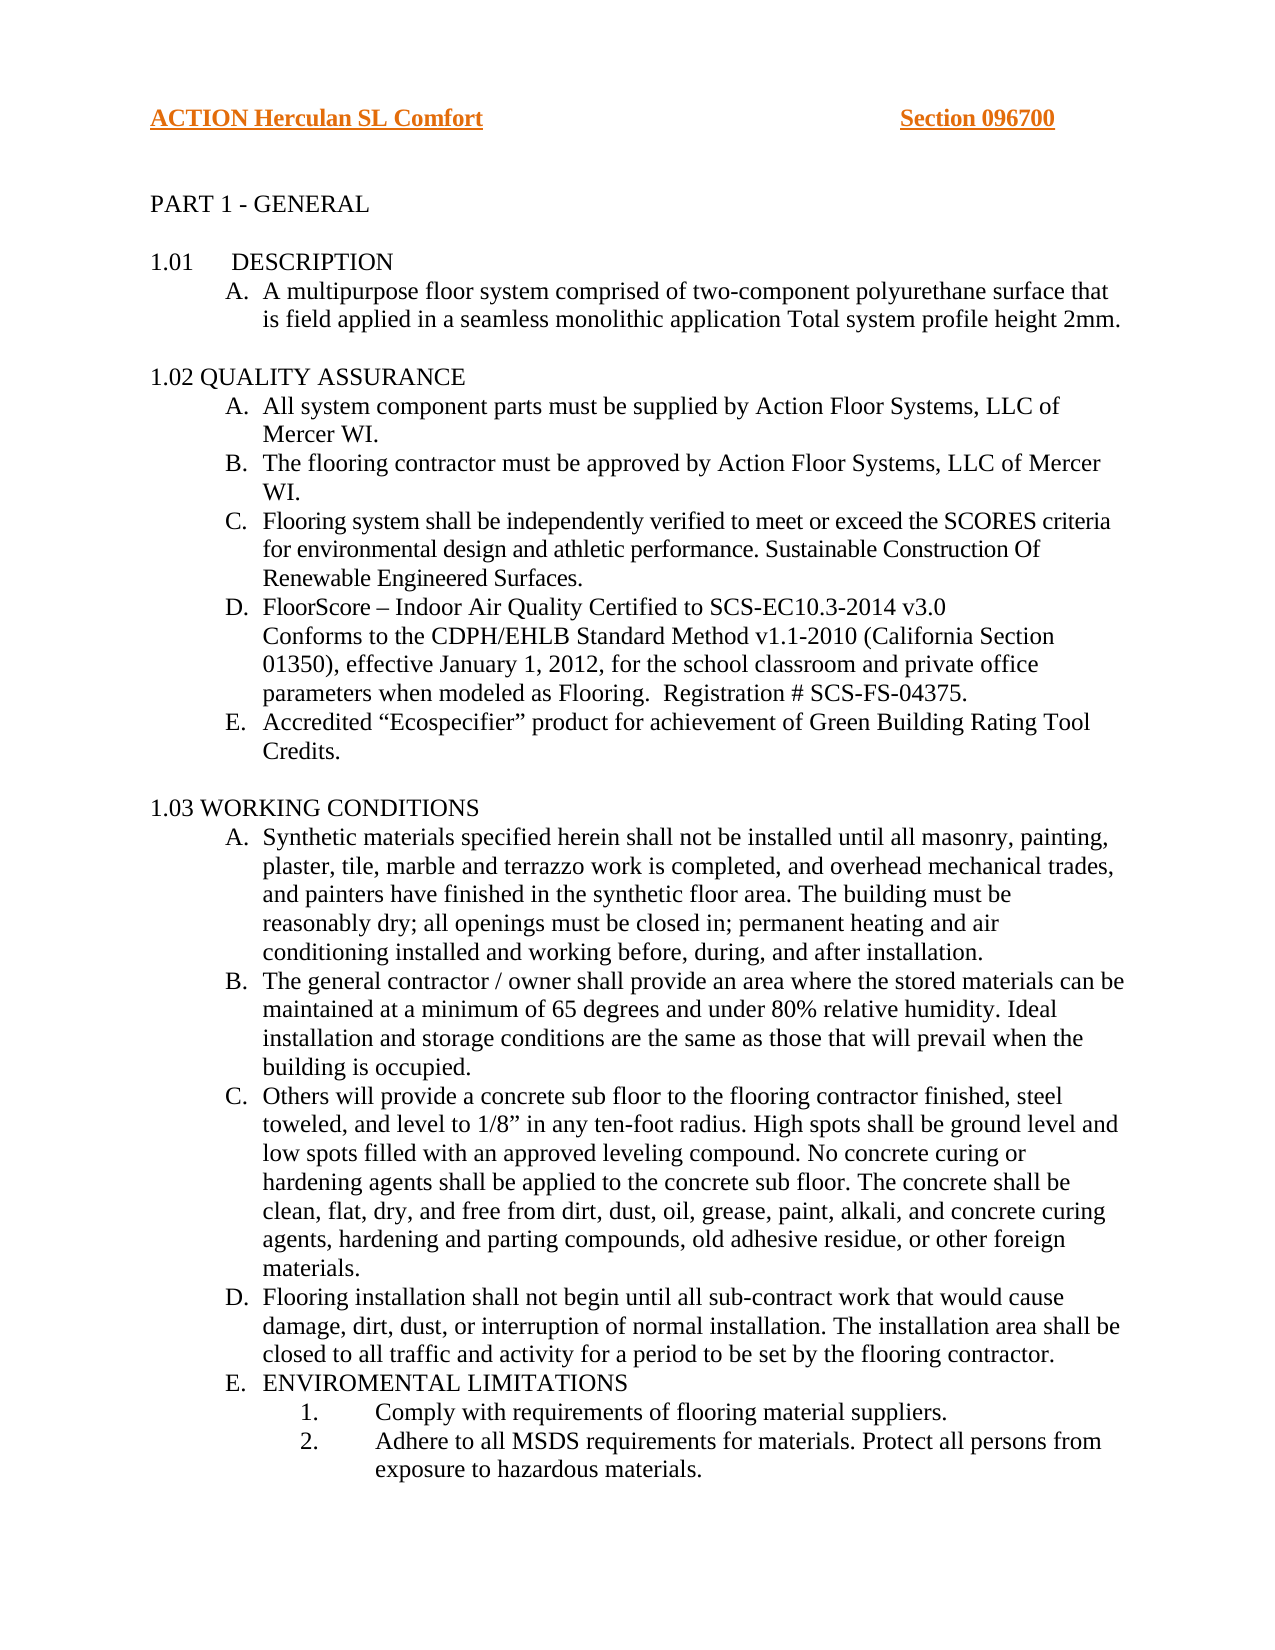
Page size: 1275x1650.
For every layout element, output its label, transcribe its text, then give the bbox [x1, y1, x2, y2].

list A multipurpose floor system comprised of two-component polyurethane surface that is field applied in a seamless monolithic application Total system profile height 2mm. [225, 276, 1125, 333]
list Others will provide a concrete sub floor to the flooring contractor finished, steel toweled, and level to 1/8” in any ten-foot radius. High spots shall be ground level and low spots filled with an approved leveling compound. No concrete curing or hardening agents shall be applied to the concrete sub floor. The concrete shall be clean, flat, dry, and free from dirt, dust, oil, grease, paint, alkali, and concrete curing agents, hardening and parting compounds, old adhesive residue, or other foreign materials. [225, 1081, 1125, 1282]
list The general contractor / owner shall provide an area where the stored materials can be maintained at a minimum of 65 degrees and under 80% relative humidity. Ideal installation and storage conditions are the same as those that will prevail when the building is occupied. [225, 966, 1125, 1081]
list Flooring system shall be independently verified to meet or exceed the SCORES criteria for environmental design and athletic performance. Sustainable Construction Of Renewable Engineered Surfaces. [225, 506, 1125, 592]
list Synthetic materials specified herein shall not be installed until all masonry, painting, plaster, tile, marble and terrazzo work is completed, and overhead mechanical trades, and painters have finished in the synthetic floor area. The building must be reasonably dry; all openings must be closed in; permanent heating and air conditioning installed and working before, during, and after installation. [225, 822, 1125, 966]
list FloorScore – Indoor Air Quality Certified to SCS-EC10.3-2014 v3.0 [225, 592, 1125, 621]
list ENVIROMENTAL LIMITATIONS [225, 1368, 1125, 1397]
text E. Accredited “Ecospecifier” product for achievement of Green Building Rating Tool Credits. [225, 707, 1125, 764]
list All system component parts must be supplied by Action Floor Systems, LLC of Mercer WI. [225, 391, 1125, 448]
text PART 1 - GENERAL [150, 189, 1125, 218]
text Conforms to the CDPH/EHLB Standard Method v1.1-2010 (California Section 01350), effective January 1, 2012, for the school classroom and private office parameters when modeled as Flooring. Registration # SCS-FS-04375. [262, 621, 1125, 707]
text 1.03 WORKING CONDITIONS [150, 793, 1125, 822]
text ACTION Herculan SL Comfort Section 096700 [150, 103, 1125, 132]
list Adhere to all MSDS requirements for materials. Protect all persons from exposure to hazardous materials. [300, 1426, 1125, 1483]
list Comply with requirements of flooring material suppliers. [300, 1397, 1125, 1426]
text 1.02 QUALITY ASSURANCE [150, 362, 1125, 391]
list The flooring contractor must be approved by Action Floor Systems, LLC of Mercer WI. [225, 448, 1125, 506]
list Flooring installation shall not begin until all sub-contract work that would cause damage, dirt, dust, or interruption of normal installation. The installation area shall be closed to all traffic and activity for a period to be set by the flooring contractor. [225, 1282, 1125, 1368]
list DESCRIPTION [150, 247, 1125, 276]
